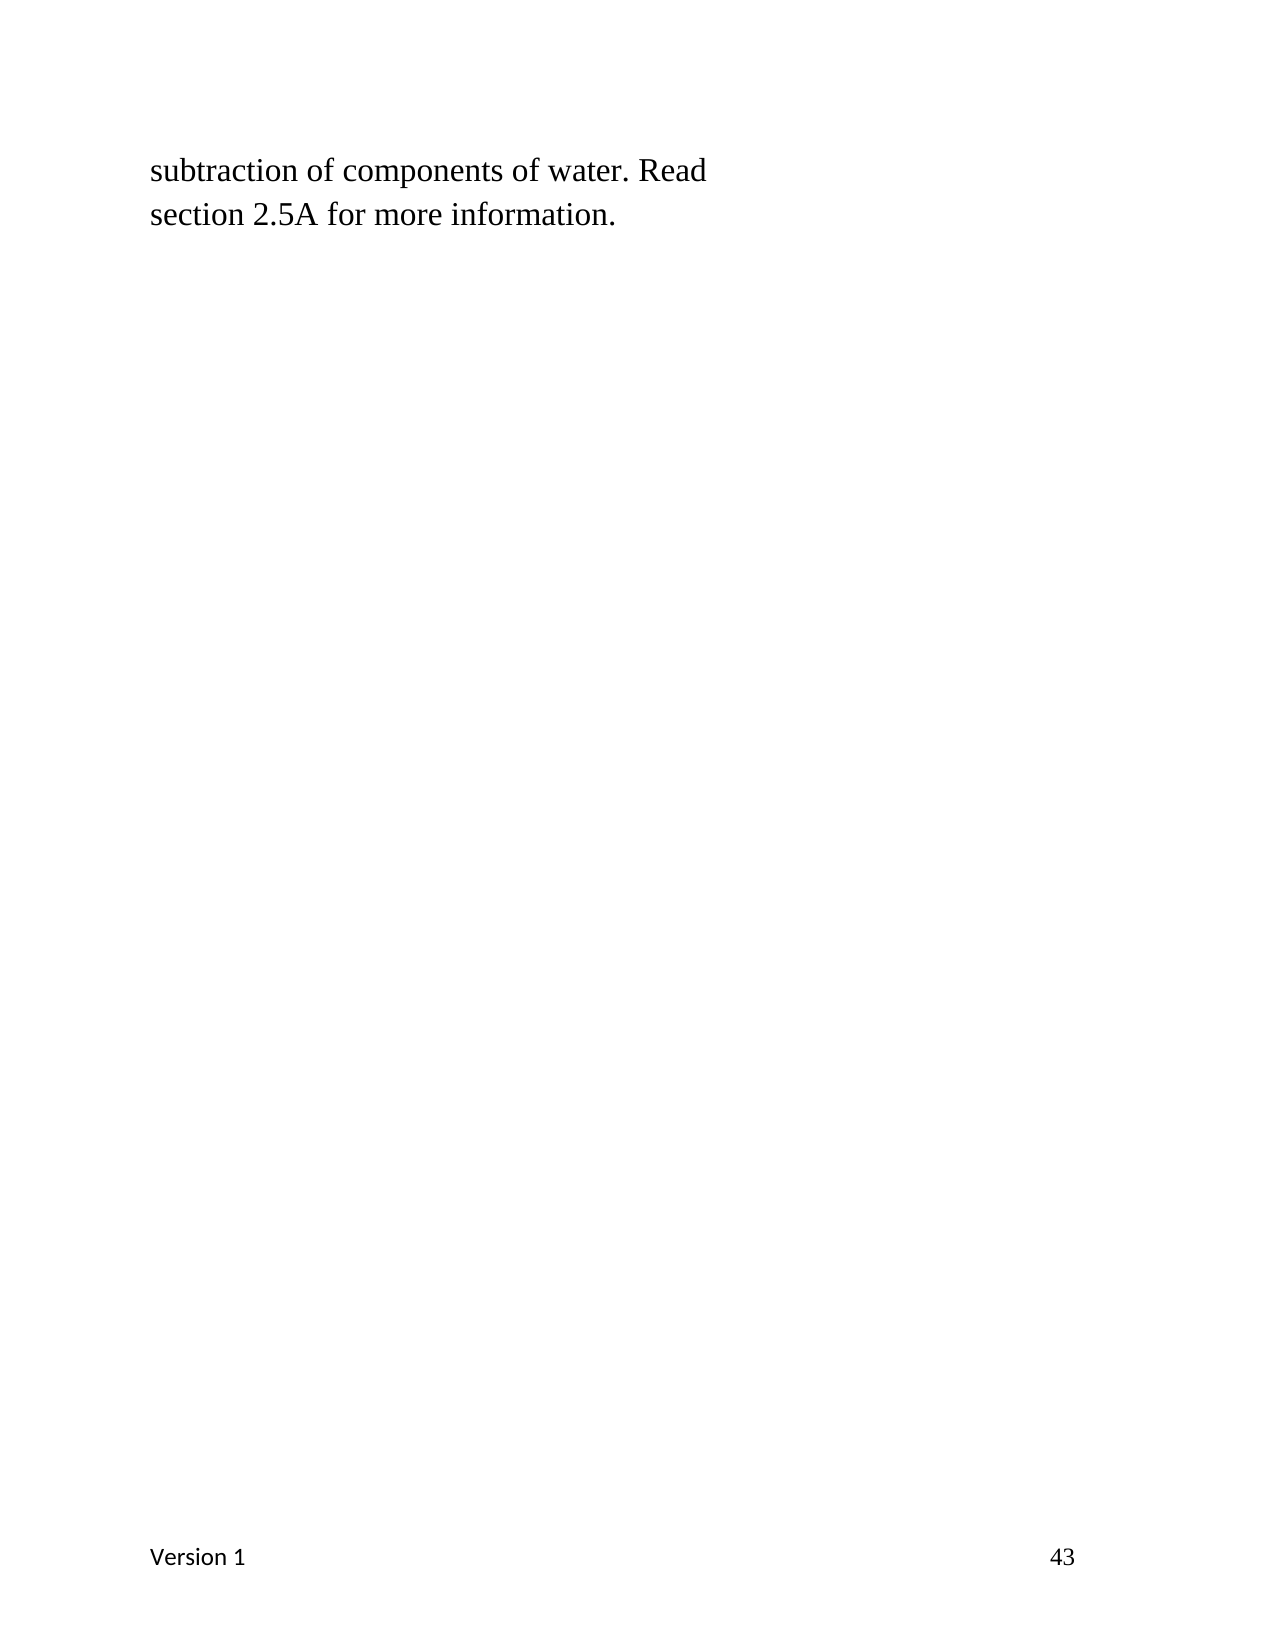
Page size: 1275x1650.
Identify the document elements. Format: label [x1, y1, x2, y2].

text [150, 150, 775, 232]
